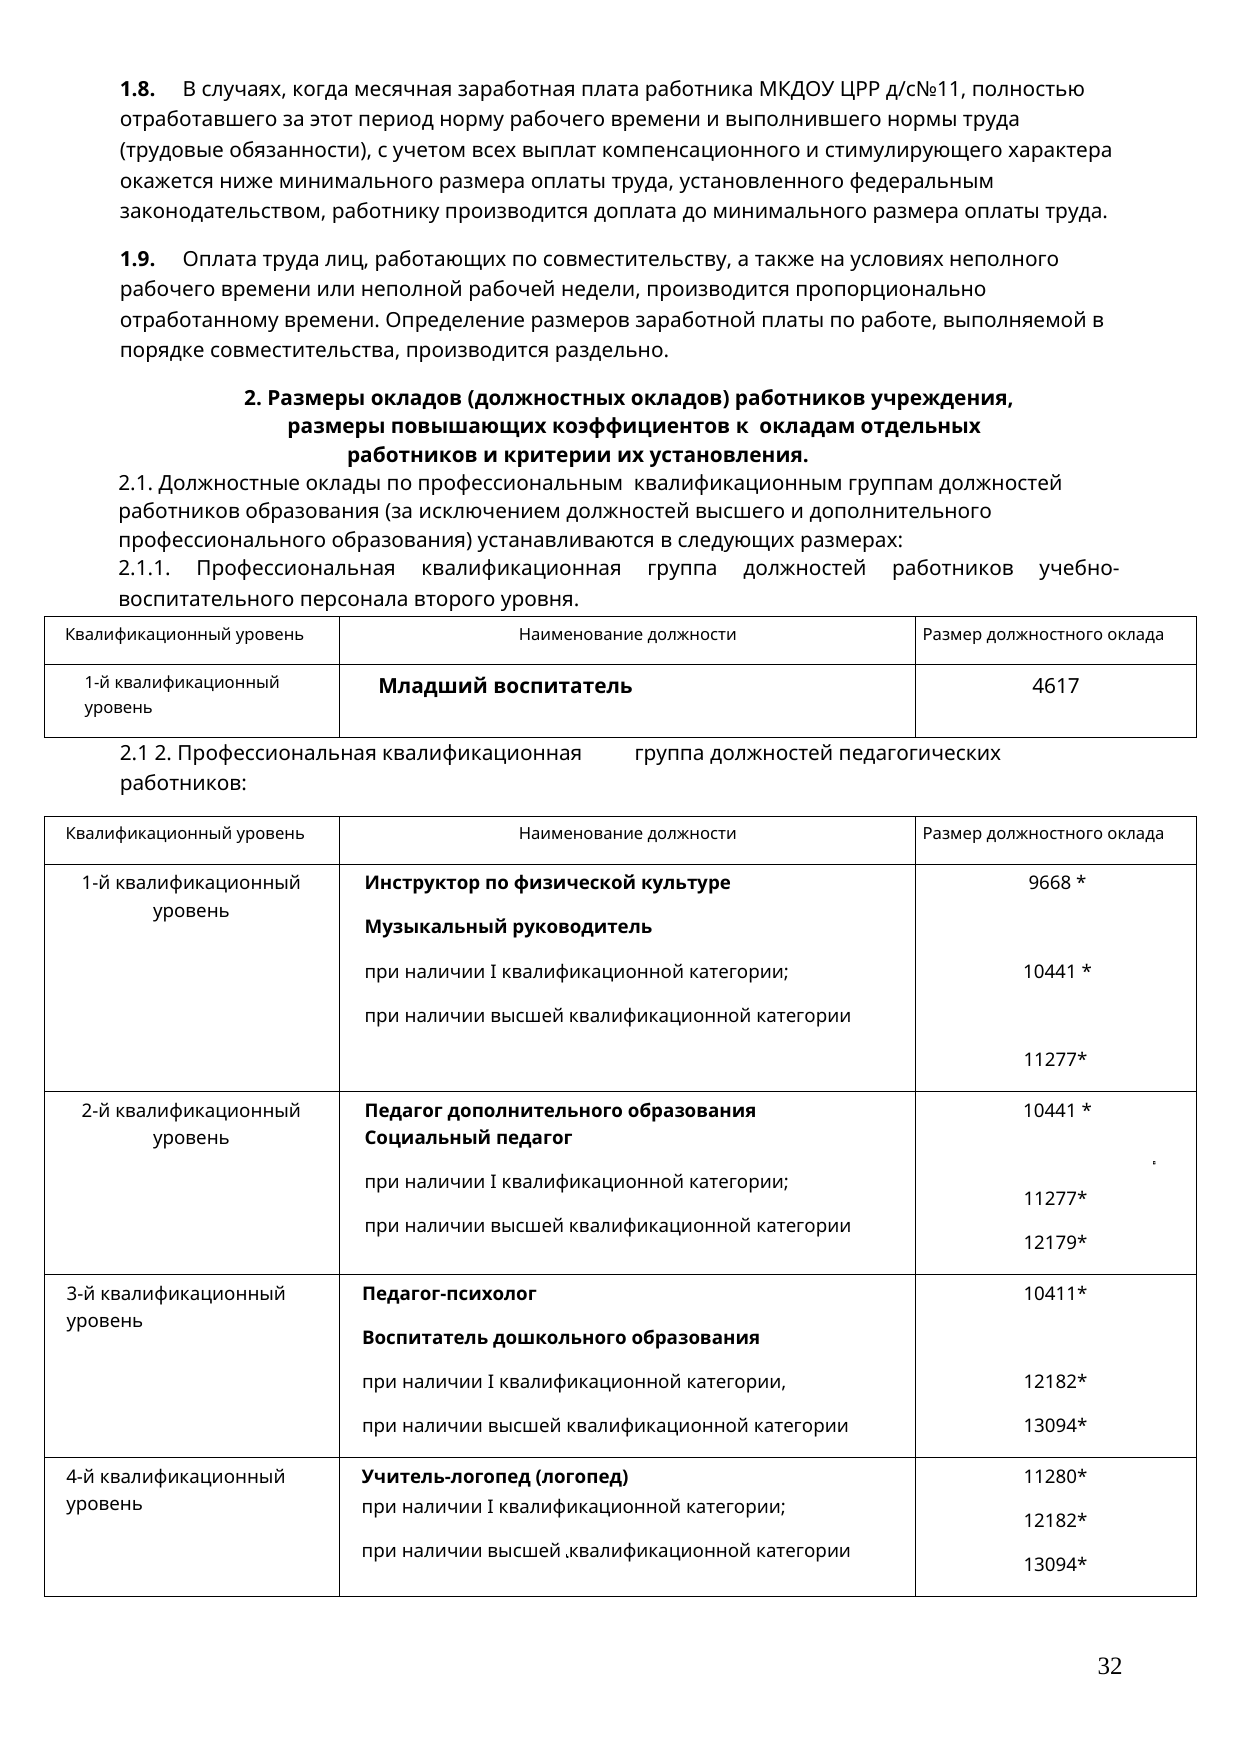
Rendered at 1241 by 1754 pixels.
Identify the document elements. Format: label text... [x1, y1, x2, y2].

table_cell 1-й квалификационный уровень [45, 665, 339, 737]
text 2.1.1. Профессиональная квалификационная группа должностей работников учебно-воспитательного персонала второго уровня. [118, 553, 1121, 612]
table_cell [916, 1458, 1196, 1596]
table_cell Педагог-психолог Воспитатель дошкольного образования при наличии I квалификационной категории, при наличии высшей квалификационной категории [340, 1275, 915, 1457]
text 1.8. В случаях, когда месячная заработная плата работника МКДОУ ЦРР д/с№11, полностью отработавшего за этот период норму рабочего времени и выполнившего нормы труда (трудовые обязанности), с учетом всех выплат компенсационного и стимулирующего характера окажется ниже минимального размера оплаты труда, установленного федеральным законодательством, работнику производится доплата до минимального размера оплаты труда. [119, 74, 1121, 225]
text 2.1 2. Профессиональная квалификационная группа должностей педагогических работников: [119, 738, 1121, 797]
table_cell 10441 * 11277* 12179* [916, 1092, 1196, 1274]
table_header Наименование должности [340, 817, 915, 863]
table_header Квалификационный уровень [45, 617, 339, 664]
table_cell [45, 1458, 339, 1596]
list работников и критерии их установления. [136, 440, 1122, 468]
table_cell Педагог дополнительного образования Социальный педагог при наличии I квалификационной категории; при наличии высшей квалификационной категории [340, 1092, 915, 1274]
text 1.9. Оплата труда лиц, работающих по совместительству, а также на условиях неполного рабочего времени или неполной рабочей недели, производится пропорционально отработанному времени. Определение размеров заработной платы по работе, выполняемой в порядке совместительства, производится раздельно. [119, 244, 1121, 364]
table_cell 3-й квалификационный уровень [45, 1275, 339, 1457]
table_cell Инструктор по физической культуре Музыкальный руководитель при наличии I квалификационной категории; при наличии высшей квалификационной категории [340, 865, 915, 1091]
table_header Наименование должности [340, 617, 915, 664]
table_cell 4617 [916, 665, 1196, 737]
table_header Размер должностного оклада [916, 817, 1196, 863]
list 2. Размеры окладов (должностных окладов) работников учреждения, [136, 383, 1122, 411]
list размеры повышающих коэффициентов к окладам отдельных [136, 411, 1122, 440]
table_cell 9668 * 10441 * 11277* [916, 865, 1196, 1091]
table_cell Младший воспитатель [340, 665, 915, 737]
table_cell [340, 1458, 915, 1596]
table_cell 2-й квалификационный уровень [45, 1092, 339, 1274]
table_header Размер должностного оклада [916, 617, 1196, 664]
list 2.1. Должностные оклады по профессиональным квалификационным группам должностей работников образования (за исключением должностей высшего и дополнительного профессионального образования) устанавливаются в следующих размерах: [118, 468, 1122, 553]
table_cell 1-й квалификационный уровень [45, 865, 339, 1091]
table_cell 10411* 12182* 13094* [916, 1275, 1196, 1457]
table_header Квалификационный уровень [45, 817, 339, 863]
